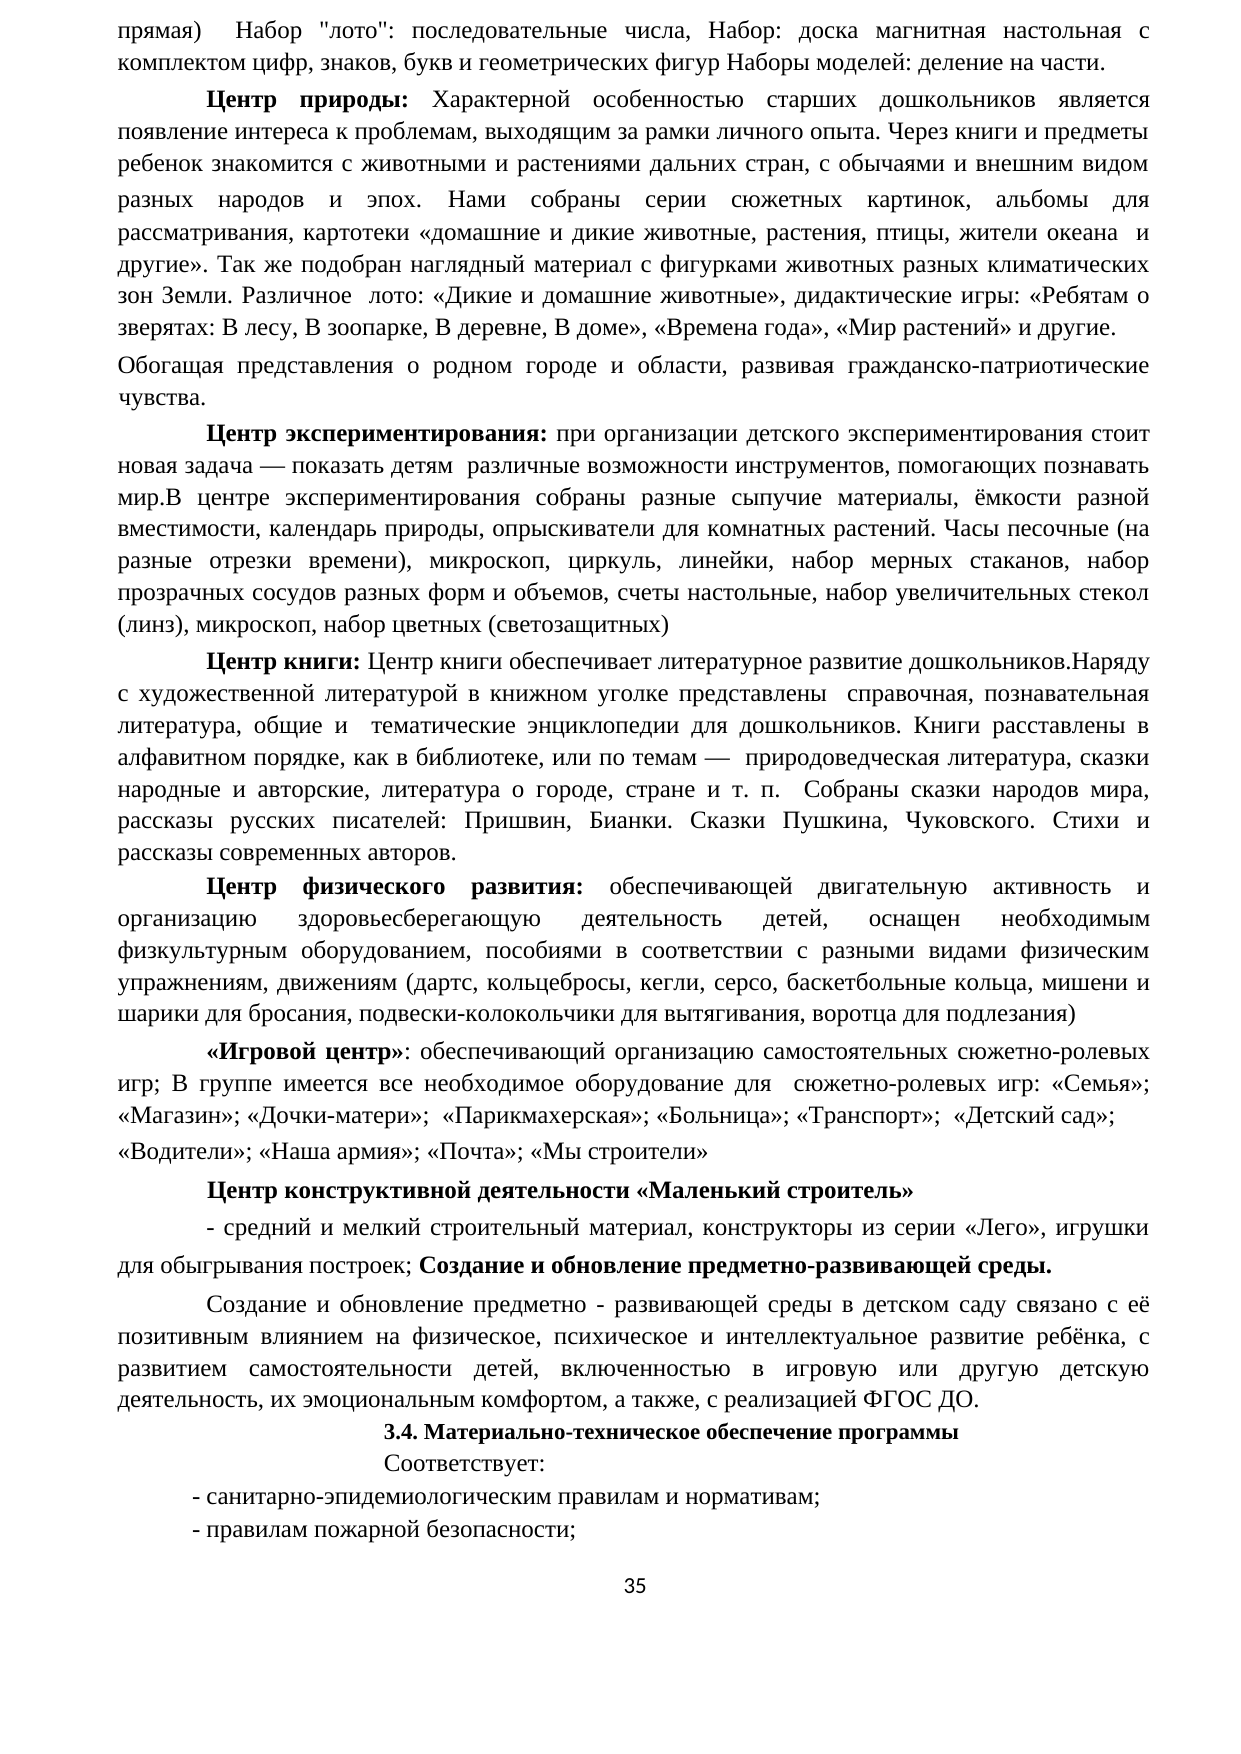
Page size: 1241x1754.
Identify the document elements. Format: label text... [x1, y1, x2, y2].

text «Водители»; «Наша армия»; «Почта»; «Мы строители» [117, 1136, 1151, 1165]
text Создание и обновление предметно - развивающей среды в детском саду связано с её позитивным влиянием на физическое, психическое и интеллектуальное развитие ребёнка, с развитием самостоятельности детей, включенностью в игровую или другую детскую деятельность, их эмоциональным комфортом, а также, с реализацией ФГОС ДО. [117, 1289, 1151, 1413]
text Центр экспериментирования: при организации детского экспериментирования стоит новая задача — показать детям различные возможности инструментов, помогающих познавать мир.В центре экспериментирования собраны разные сыпучие материалы, ёмкости разной вместимости, календарь природы, опрыскиватели для комнатных растений. Часы песочные (на разные отрезки времени), микроскоп, циркуль, линейки, набор мерных стаканов, набор прозрачных сосудов разных форм и объемов, счеты настольные, набор увеличительных стекол (линз), микроскоп, набор цветных (светозащитных) [117, 418, 1151, 638]
text - средний и мелкий строительный материал, конструкторы из серии «Лего», игрушки для обыгрывания построек; Создание и обновление предметно-развивающей среды. [117, 1212, 1151, 1279]
text Обогащая представления о родном городе и области, развивая гражданско-патриотические чувства. [117, 350, 1151, 410]
text «Игровой центр»: обеспечивающий организацию самостоятельных сюжетно-ролевых игр; В группе имеется все необходимое оборудование для сюжетно-ролевых игр: «Семья»; «Магазин»; «Дочки-матери»; «Парикмахерская»; «Больница»; «Транспорт»; «Детский сад»; [117, 1036, 1151, 1128]
text Соответствует: [192, 1448, 1127, 1477]
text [117, 15, 1151, 75]
text Центр конструктивной деятельности «Маленький строитель» [207, 1175, 1152, 1204]
text Центр физического развития: обеспечивающей двигательную активность и организацию здоровьесберегающую деятельность детей, оснащен необходимым физкультурным оборудованием, пособиями в соответствии с разными видами физическим упражнениям, движениям (дартс, кольцебросы, кегли, серсо, баскетбольные кольца, мишени и шарики для бросания, подвески-колокольчики для вытягивания, воротца для подлезания) [117, 871, 1151, 1027]
list правилам пожарной безопасности; [192, 1514, 1151, 1543]
text Центр книги: Центр книги обеспечивает литературное развитие дошкольников.Наряду с художественной литературой в книжном уголке представлены справочная, познавательная литература, общие и тематические энциклопедии для дошкольников. Книги расставлены в алфавитном порядке, как в библиотеке, или по темам — природоведческая литература, сказки народные и авторские, литература о городе, стране и т. п. Собраны сказки народов мира, рассказы русских писателей: Пришвин, Бианки. Сказки Пушкина, Чуковского. Стихи и рассказы современных авторов. [117, 646, 1151, 866]
text Центр природы: Характерной особенностью старших дошкольников является появление интереса к проблемам, выходящим за рамки личного опыта. Через книги и предметы ребенок знакомится с животными и растениями дальних стран, с обычаями и внешним видом разных народов и эпох. Нами собраны серии сюжетных картинок, альбомы для рассматривания, картотеки «домашние и дикие животные, растения, птицы, жители океана и другие». Так же подобран наглядный материал с фигурками животных разных климатических зон Земли. Различное лото: «Дикие и домашние животные», дидактические игры: «Ребятам о зверятах: В лесу, В зоопарке, В деревне, В доме», «Времена года», «Мир растений» и другие. [117, 84, 1151, 341]
subtitle 3.4. Материально-техническое обеспечение программы [192, 1418, 1127, 1444]
list санитарно-эпидемиологическим правилам и нормативам; [192, 1481, 1151, 1510]
